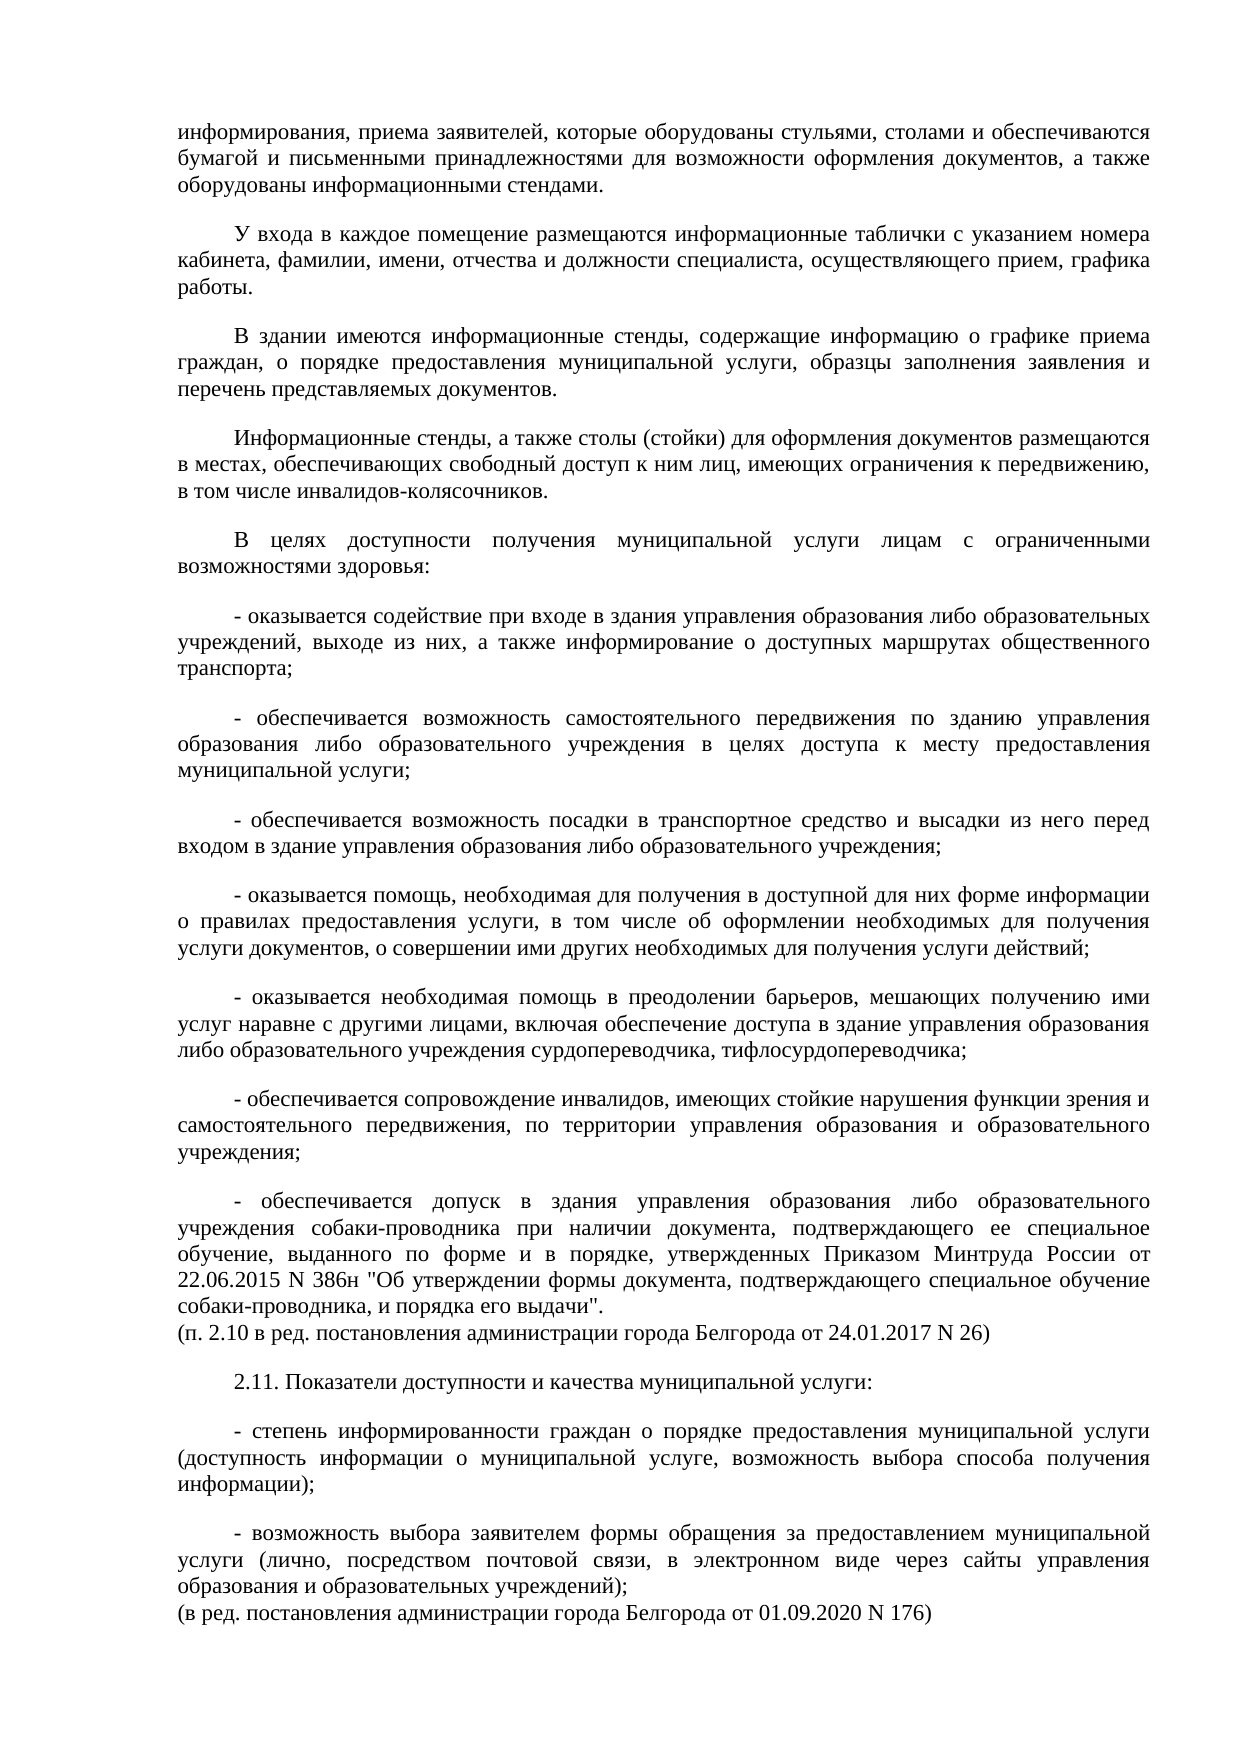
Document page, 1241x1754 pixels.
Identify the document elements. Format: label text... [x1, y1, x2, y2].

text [177, 118, 1152, 197]
text - обеспечивается сопровождение инвалидов, имеющих стойкие нарушения функции зрения и самостоятельного передвижения, по территории управления образования и образовательного учреждения; [177, 1085, 1152, 1164]
text - возможность выбора заявителем формы обращения за предоставлением муниципальной услуги (лично, посредством почтовой связи, в электронном виде через сайты управления образования и образовательных учреждений); [177, 1519, 1152, 1598]
text Информационные стенды, а также столы (стойки) для оформления документов размещаются в местах, обеспечивающих свободный доступ к ним лиц, имеющих ограничения к передвижению, в том числе инвалидов-колясочников. [177, 424, 1152, 503]
text В здании имеются информационные стенды, содержащие информацию о графике приема граждан, о порядке предоставления муниципальной услуги, образцы заполнения заявления и перечень представляемых документов. [177, 322, 1152, 401]
text - степень информированности граждан о порядке предоставления муниципальной услуги (доступность информации о муниципальной услуге, возможность выбора способа получения информации); [177, 1417, 1152, 1497]
text - оказывается содействие при входе в здания управления образования либо образовательных учреждений, выходе из них, а также информирование о доступных маршрутах общественного транспорта; [177, 602, 1152, 681]
text (п. 2.10 в ред. постановления администрации города Белгорода от 24.01.2017 N 26) [177, 1319, 1152, 1345]
text В целях доступности получения муниципальной услуги лицам с ограниченными возможностями здоровья: [177, 526, 1152, 579]
text - оказывается необходимая помощь в преодолении барьеров, мешающих получению ими услуг наравне с другими лицами, включая обеспечение доступа в здание управления образования либо образовательного учреждения сурдопереводчика, тифлосурдопереводчика; [177, 983, 1152, 1062]
text - обеспечивается возможность самостоятельного передвижения по зданию управления образования либо образовательного учреждения в целях доступа к месту предоставления муниципальной услуги; [177, 704, 1152, 783]
text 2.11. Показатели доступности и качества муниципальной услуги: [177, 1368, 1152, 1394]
text - обеспечивается возможность посадки в транспортное средство и высадки из него перед входом в здание управления образования либо образовательного учреждения; [177, 806, 1152, 858]
text У входа в каждое помещение размещаются информационные таблички с указанием номера кабинета, фамилии, имени, отчества и должности специалиста, осуществляющего прием, графика работы. [177, 220, 1152, 299]
text (в ред. постановления администрации города Белгорода от 01.09.2020 N 176) [177, 1598, 1152, 1625]
text - обеспечивается допуск в здания управления образования либо образовательного учреждения собаки-проводника при наличии документа, подтверждающего ее специальное обучение, выданного по форме и в порядке, утвержденных Приказом Минтруда России от 22.06.2015 N 386н "Об утверждении формы документа, подтверждающего специальное обучение собаки-проводника, и порядка его выдачи". [177, 1187, 1152, 1319]
text - оказывается помощь, необходимая для получения в доступной для них форме информации о правилах предоставления услуги, в том числе об оформлении необходимых для получения услуги документов, о совершении ими других необходимых для получения услуги действий; [177, 881, 1152, 960]
